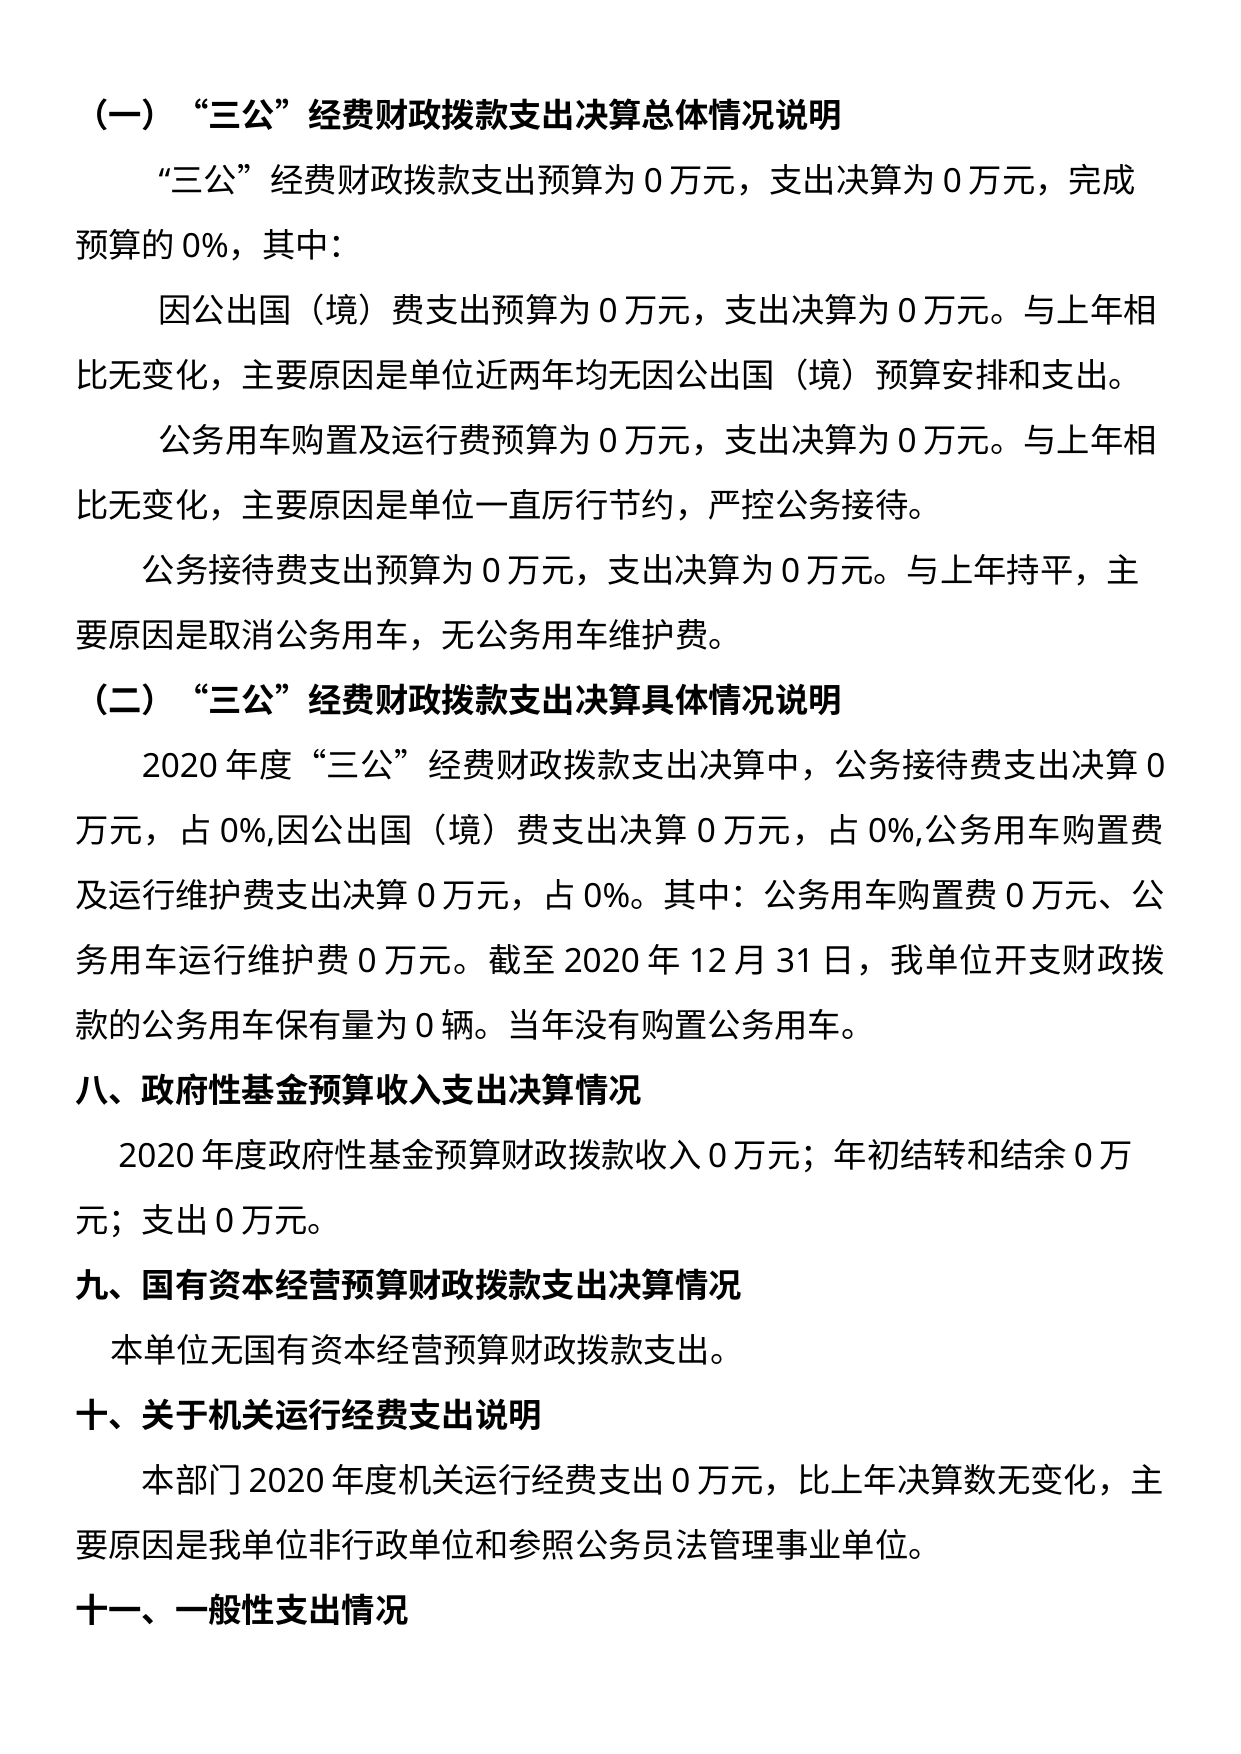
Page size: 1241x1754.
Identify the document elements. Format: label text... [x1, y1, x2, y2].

text 十、关于机关运行经费支出说明 [75, 1381, 1165, 1446]
text 公务用车购置及运行费预算为0万元，支出决算为0万元。与上年相比无变化，主要原因是单位一直厉行节约，严控公务接待。 [75, 406, 1165, 536]
text 九、国有资本经营预算财政拨款支出决算情况 [75, 1251, 1165, 1316]
text （一）“三公”经费财政拨款支出决算总体情况说明 [75, 81, 1165, 146]
text “三公”经费财政拨款支出预算为0万元，支出决算为0万元，完成预算的0%，其中： [75, 146, 1165, 276]
text 因公出国（境）费支出预算为0万元，支出决算为0万元。与上年相比无变化，主要原因是单位近两年均无因公出国（境）预算安排和支出。 [75, 276, 1165, 406]
text 十一、一般性支出情况 [75, 1576, 1165, 1641]
text 本部门2020年度机关运行经费支出0万元，比上年决算数无变化，主要原因是我单位非行政单位和参照公务员法管理事业单位。 [75, 1446, 1165, 1576]
text 八、政府性基金预算收入支出决算情况 [75, 1056, 1165, 1121]
text 公务接待费支出预算为0万元，支出决算为0万元。与上年持平，主要原因是取消公务用车，无公务用车维护费。 [75, 536, 1165, 666]
text 2020年度政府性基金预算财政拨款收入0万元；年初结转和结余0万元；支出0万元。 [75, 1121, 1165, 1251]
text 2020年度“三公”经费财政拨款支出决算中，公务接待费支出决算0万元，占0%,因公出国（境）费支出决算0万元，占0%,公务用车购置费及运行维护费支出决算0万元，占0%。其中：公务用车购置费0万元、公务用车运行维护费0万元。截至2020年12月31日，我单位开支财政拨款的公务用车保有量为0辆。当年没有购置公务用车。 [75, 731, 1165, 1056]
text （二）“三公”经费财政拨款支出决算具体情况说明 [75, 666, 1165, 731]
text 本单位无国有资本经营预算财政拨款支出。 [75, 1316, 1165, 1381]
